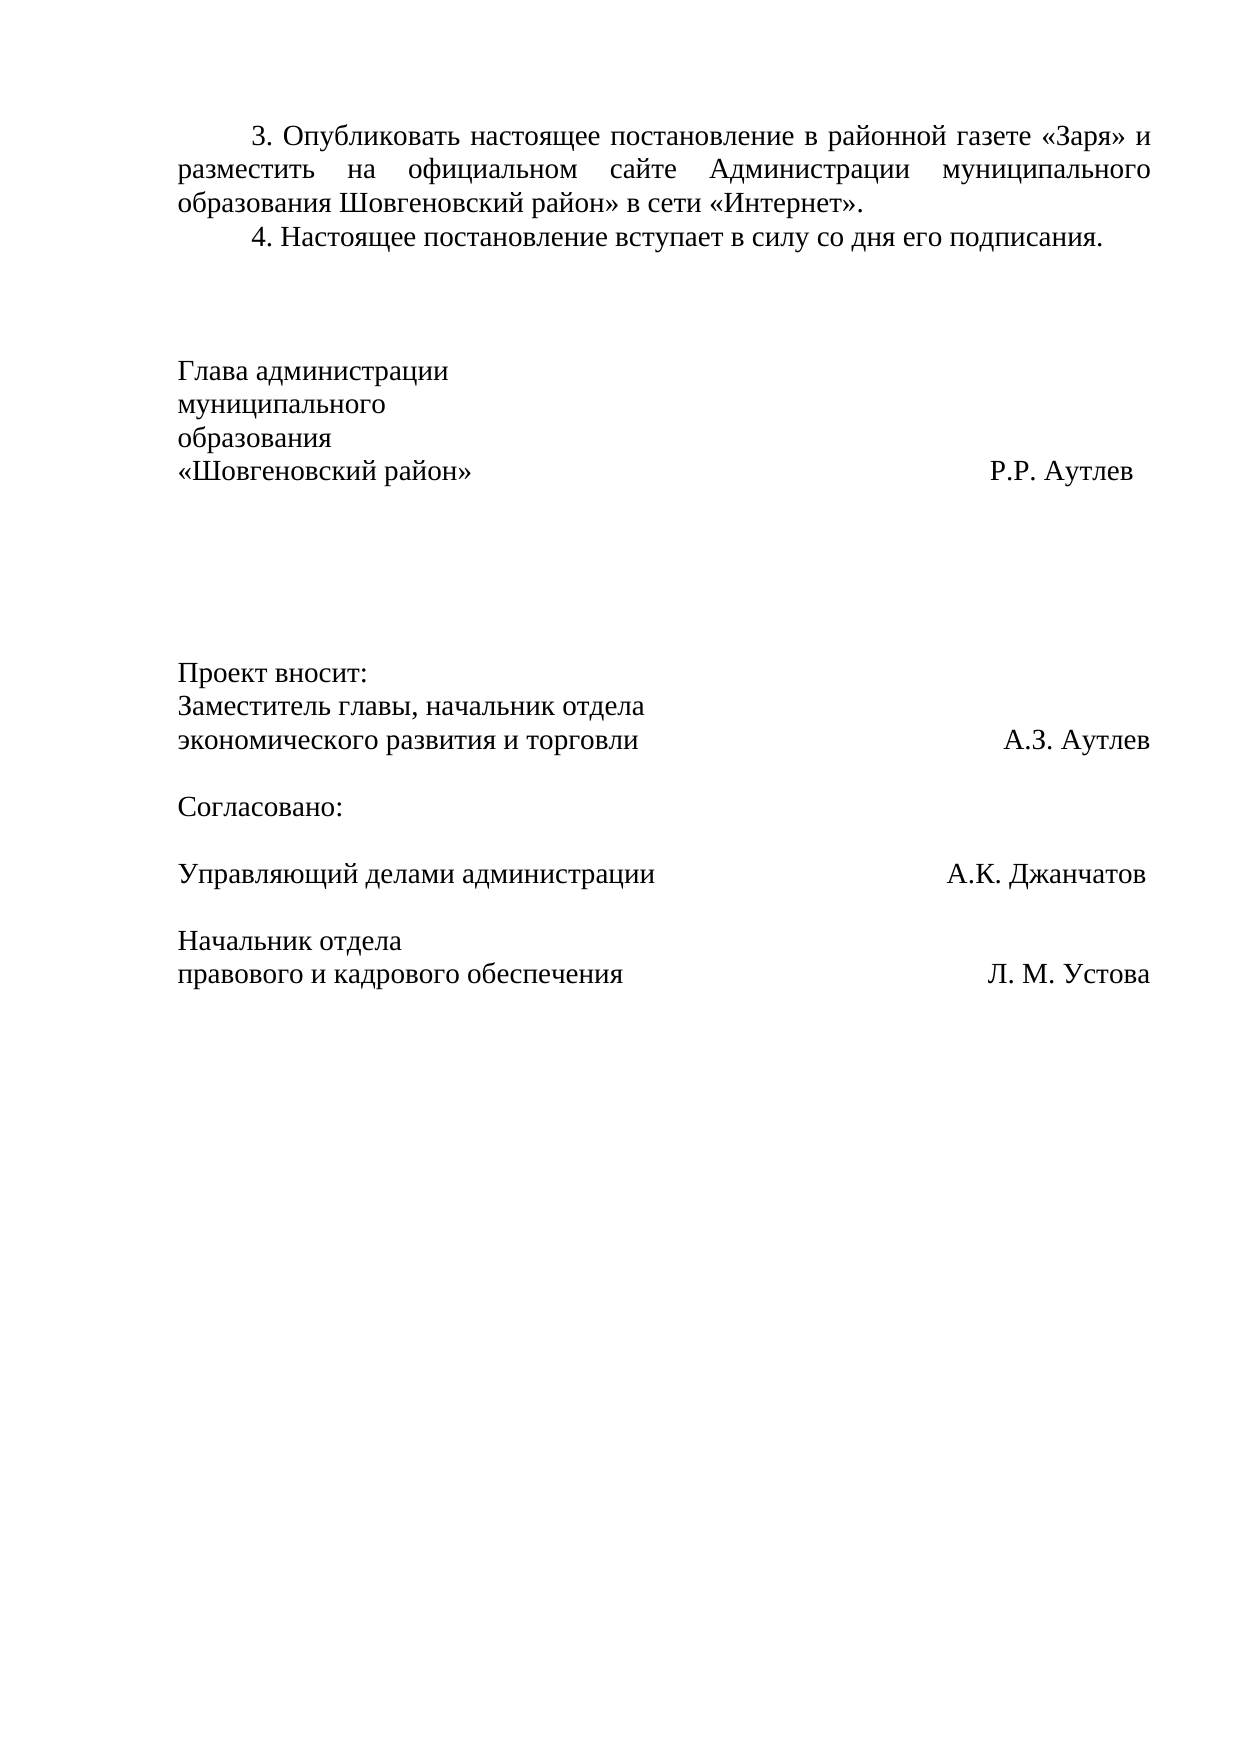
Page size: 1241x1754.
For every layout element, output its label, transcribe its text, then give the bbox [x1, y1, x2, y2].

text 4. Настоящее постановление вступает в силу со дня его подписания. [177, 219, 1152, 252]
text Глава администрации [177, 353, 1152, 386]
text 3. Опубликовать настоящее постановление в районной газете «Заря» и разместить на официальном сайте Администрации муниципального образования Шовгеновский район» в сети «Интернет». [177, 118, 1152, 219]
text экономического развития и торговли А.З. Аутлев [177, 722, 1152, 755]
text образования [177, 420, 1152, 453]
text муниципального [177, 386, 1152, 420]
text Проект вносит: [177, 655, 1152, 688]
text Согласовано: [177, 789, 1152, 822]
text Управляющий делами администрации А.К. Джанчатов [177, 856, 1152, 889]
text правового и кадрового обеспечения Л. М. Устова [177, 957, 1152, 990]
text Начальник отдела [177, 923, 1152, 957]
text «Шовгеновский район» Р.Р. Аутлев [177, 453, 1152, 487]
text Заместитель главы, начальник отдела [177, 688, 1152, 722]
